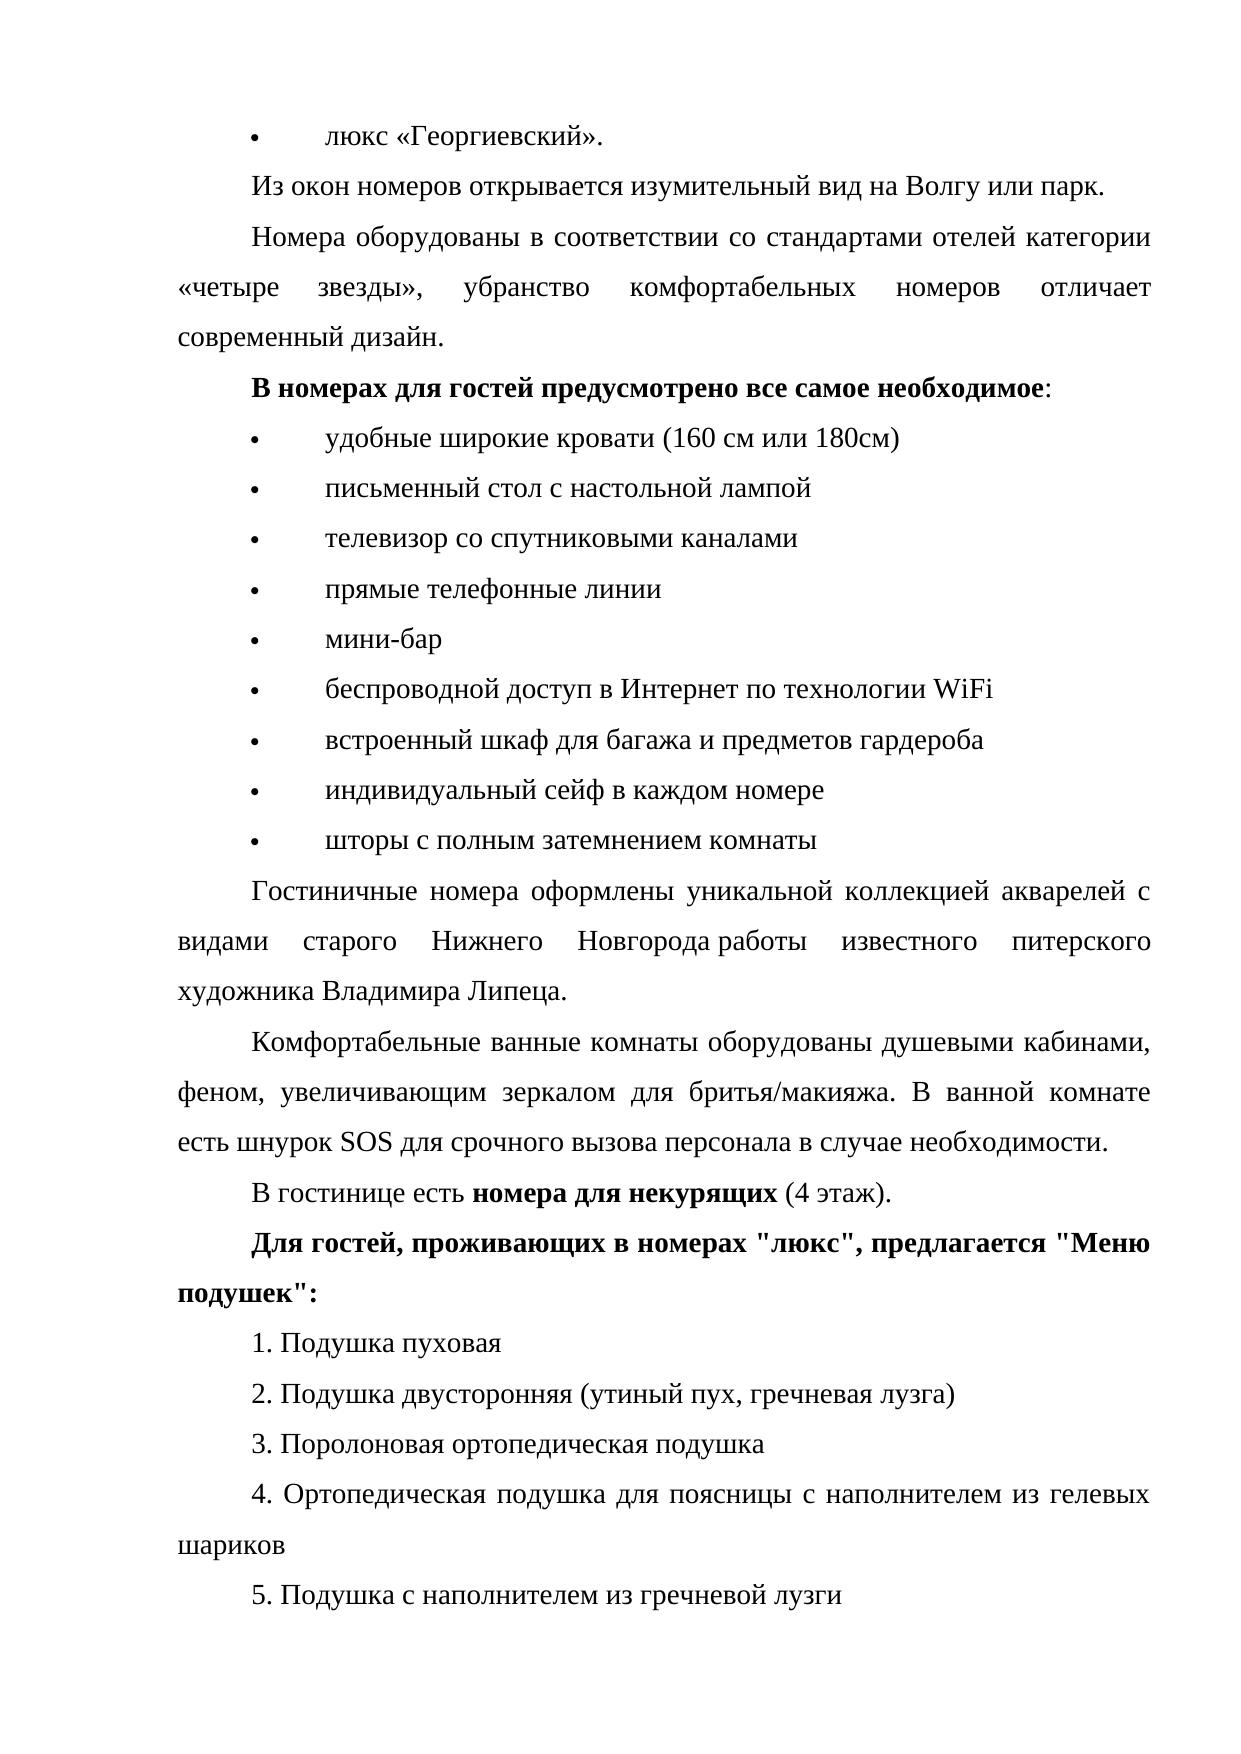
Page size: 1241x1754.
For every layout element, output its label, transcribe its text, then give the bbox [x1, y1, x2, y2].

list мини-бар [177, 621, 1152, 655]
text 3. Поролоновая ортопедическая подушка [177, 1426, 1152, 1460]
list встроенный шкаф для багажа и предметов гардероба [177, 722, 1152, 755]
list телевизор со спутниковыми каналами [177, 521, 1152, 554]
list люкс «Георгиевский». [177, 118, 1152, 152]
text Гостиничные номера оформлены уникальной коллекцией акварелей с видами старого Нижнего Новгорода работы известного питерского художника Владимира Липеца. [177, 873, 1152, 1007]
text Номера оборудованы в соответствии со стандартами отелей категории «четыре звезды», убранство комфортабельных номеров отличает современный дизайн. [177, 219, 1152, 353]
text В гостинице есть номера для некурящих (4 этаж). [177, 1175, 1152, 1208]
text Из окон номеров открывается изумительный вид на Волгу или парк. [177, 168, 1152, 202]
text Для гостей, проживающих в номерах "люкс", предлагается "Меню подушек": [177, 1225, 1152, 1309]
text 5. Подушка с наполнителем из гречневой лузги [177, 1577, 1152, 1611]
text Комфортабельные ванные комнаты оборудованы душевыми кабинами, феном, увеличивающим зеркалом для бритья/макияжа. В ванной комнате есть шнурок SOS для срочного вызова персонала в случае необходимости. [177, 1024, 1152, 1158]
text 1. Подушка пуховая [177, 1326, 1152, 1359]
text 2. Подушка двусторонняя (утиный пух, гречневая лузга) [177, 1376, 1152, 1409]
text В номерах для гостей предусмотрено все самое необходимое: [177, 370, 1152, 403]
list удобные широкие кровати (160 см или 180см) [177, 420, 1152, 453]
list индивидуальный сейф в каждом номере [177, 772, 1152, 806]
list прямые телефонные линии [177, 571, 1152, 604]
list шторы с полным затемнением комнаты [177, 822, 1152, 856]
text 4. Ортопедическая подушка для поясницы с наполнителем из гелевых шариков [177, 1477, 1152, 1560]
list письменный стол с настольной лампой [177, 470, 1152, 504]
list беспроводной доступ в Интернет по технологии WiFi [177, 672, 1152, 705]
